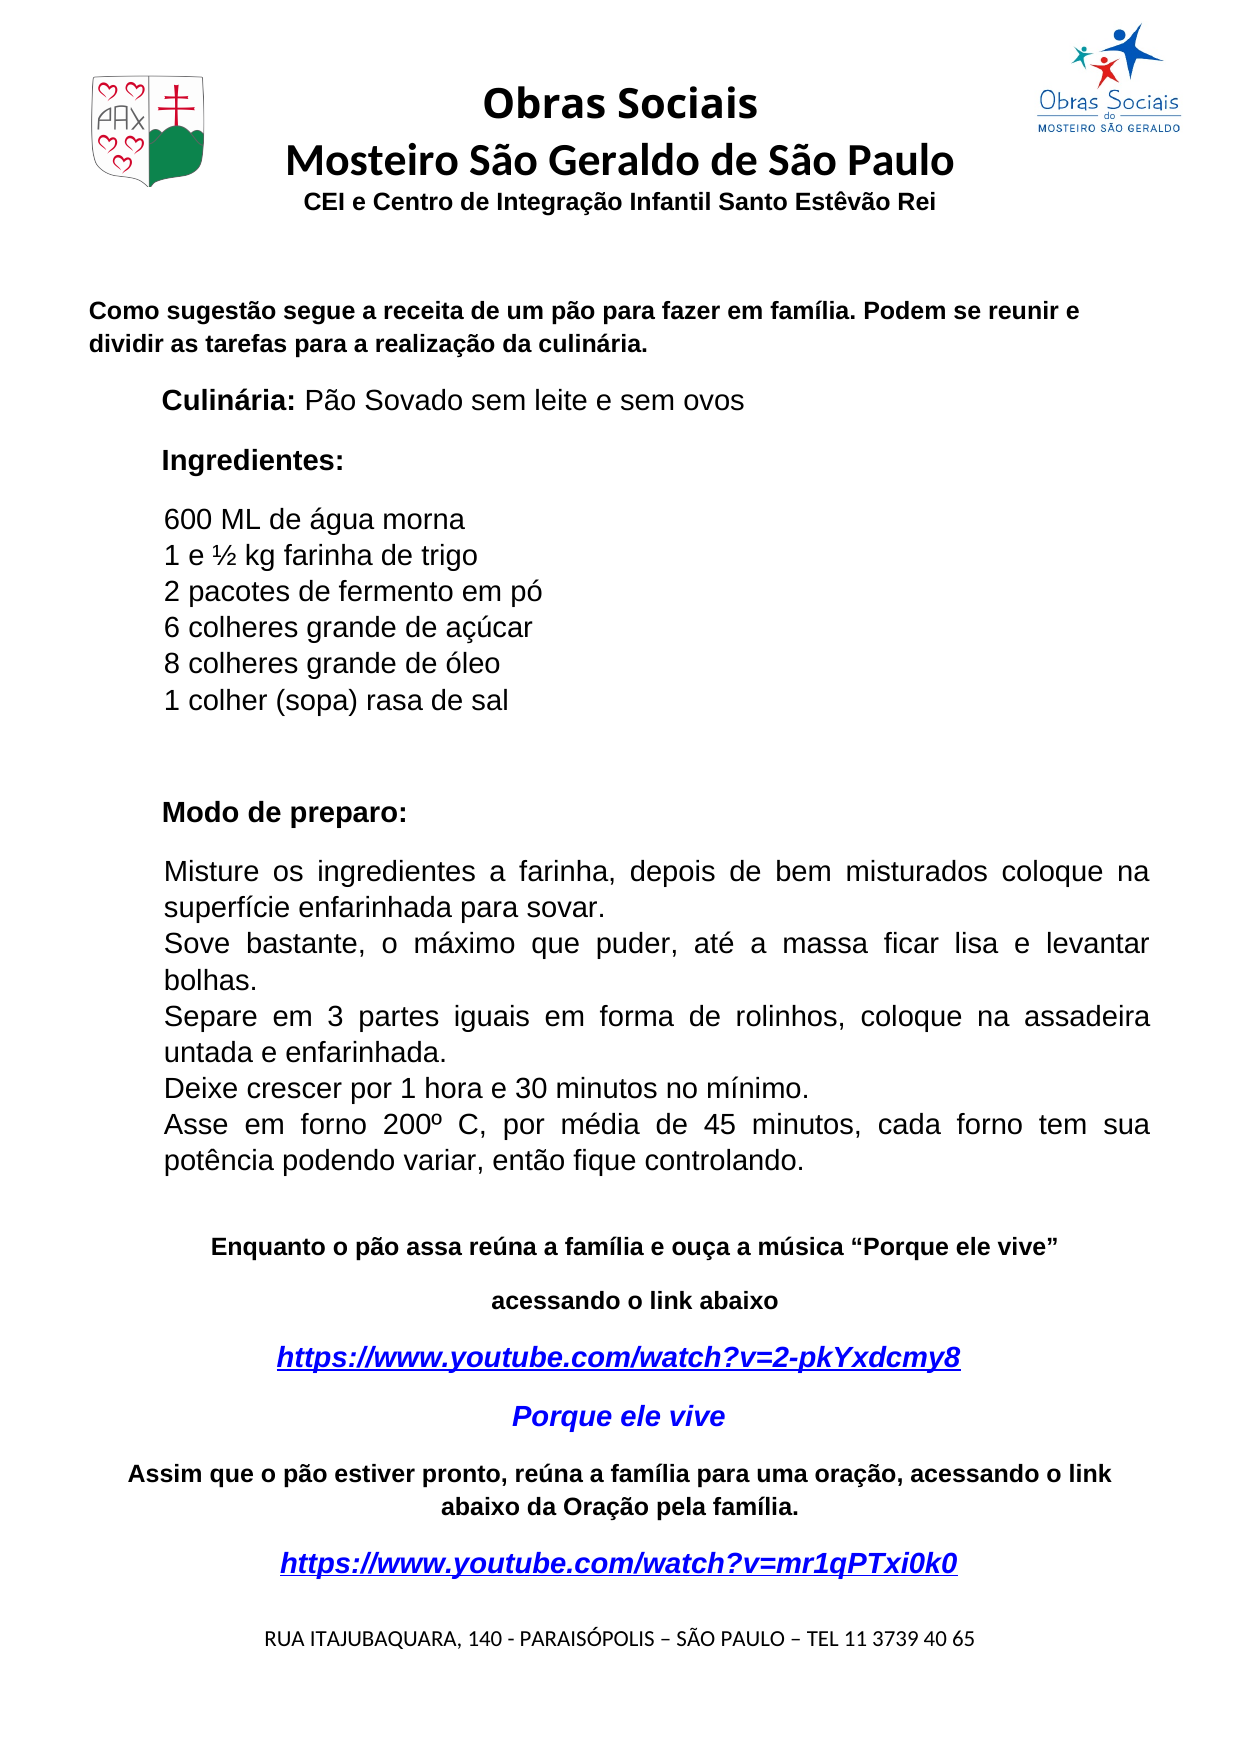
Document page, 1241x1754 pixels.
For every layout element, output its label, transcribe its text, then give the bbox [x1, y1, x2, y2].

picture [88, 73, 205, 186]
list 600 ML de água morna [164, 502, 1152, 536]
list 1 colher (sopa) rasa de sal [164, 683, 1152, 716]
list 6 colheres grande de açúcar [164, 610, 1152, 644]
list 8 colheres grande de óleo [164, 647, 1152, 680]
list Separe em 3 partes iguais em forma de rolinhos, coloque na assadeira untada e enfarinhada. [164, 999, 1152, 1068]
text Ingredientes: [89, 443, 1152, 476]
text Enquanto o pão assa reúna a família e ouça a música “Porque ele vive” [89, 1232, 1181, 1261]
list Sove bastante, o máximo que puder, até a massa ficar lisa e levantar bolhas. [164, 927, 1152, 996]
list Deixe crescer por 1 hora e 30 minutos no mínimo. [164, 1071, 1152, 1105]
text https://www.youtube.com/watch?v=mr1qPTxi0k0 [89, 1546, 1152, 1579]
text Como sugestão segue a receita de um pão para fazer em família. Podem se reunir e dividir as tarefas para a realização da culinária. [89, 296, 1152, 358]
list Asse em forno 200º C, por média de 45 minutos, cada forno tem sua potência podendo variar, então fique controlando. [164, 1107, 1152, 1177]
text Porque ele vive [89, 1399, 1152, 1433]
list 2 pacotes de fermento em pó [164, 574, 1152, 608]
list 1 e ½ kg farinha de trigo [164, 538, 1152, 572]
picture [1034, 21, 1184, 133]
list Misture os ingredientes a farinha, depois de bem misturados coloque na superfície enfarinhada para sovar. [164, 854, 1152, 924]
text acessando o link abaixo [89, 1286, 1181, 1315]
text Assim que o pão estiver pronto, reúna a família para uma oração, acessando o link abaixo da Oração pela família. [89, 1459, 1152, 1521]
text Culinária: Pão Sovado sem leite e sem ovos [89, 383, 1152, 417]
text Modo de preparo: [89, 795, 1152, 828]
text https://www.youtube.com/watch?v=2-pkYxdcmy8 [89, 1340, 1152, 1374]
